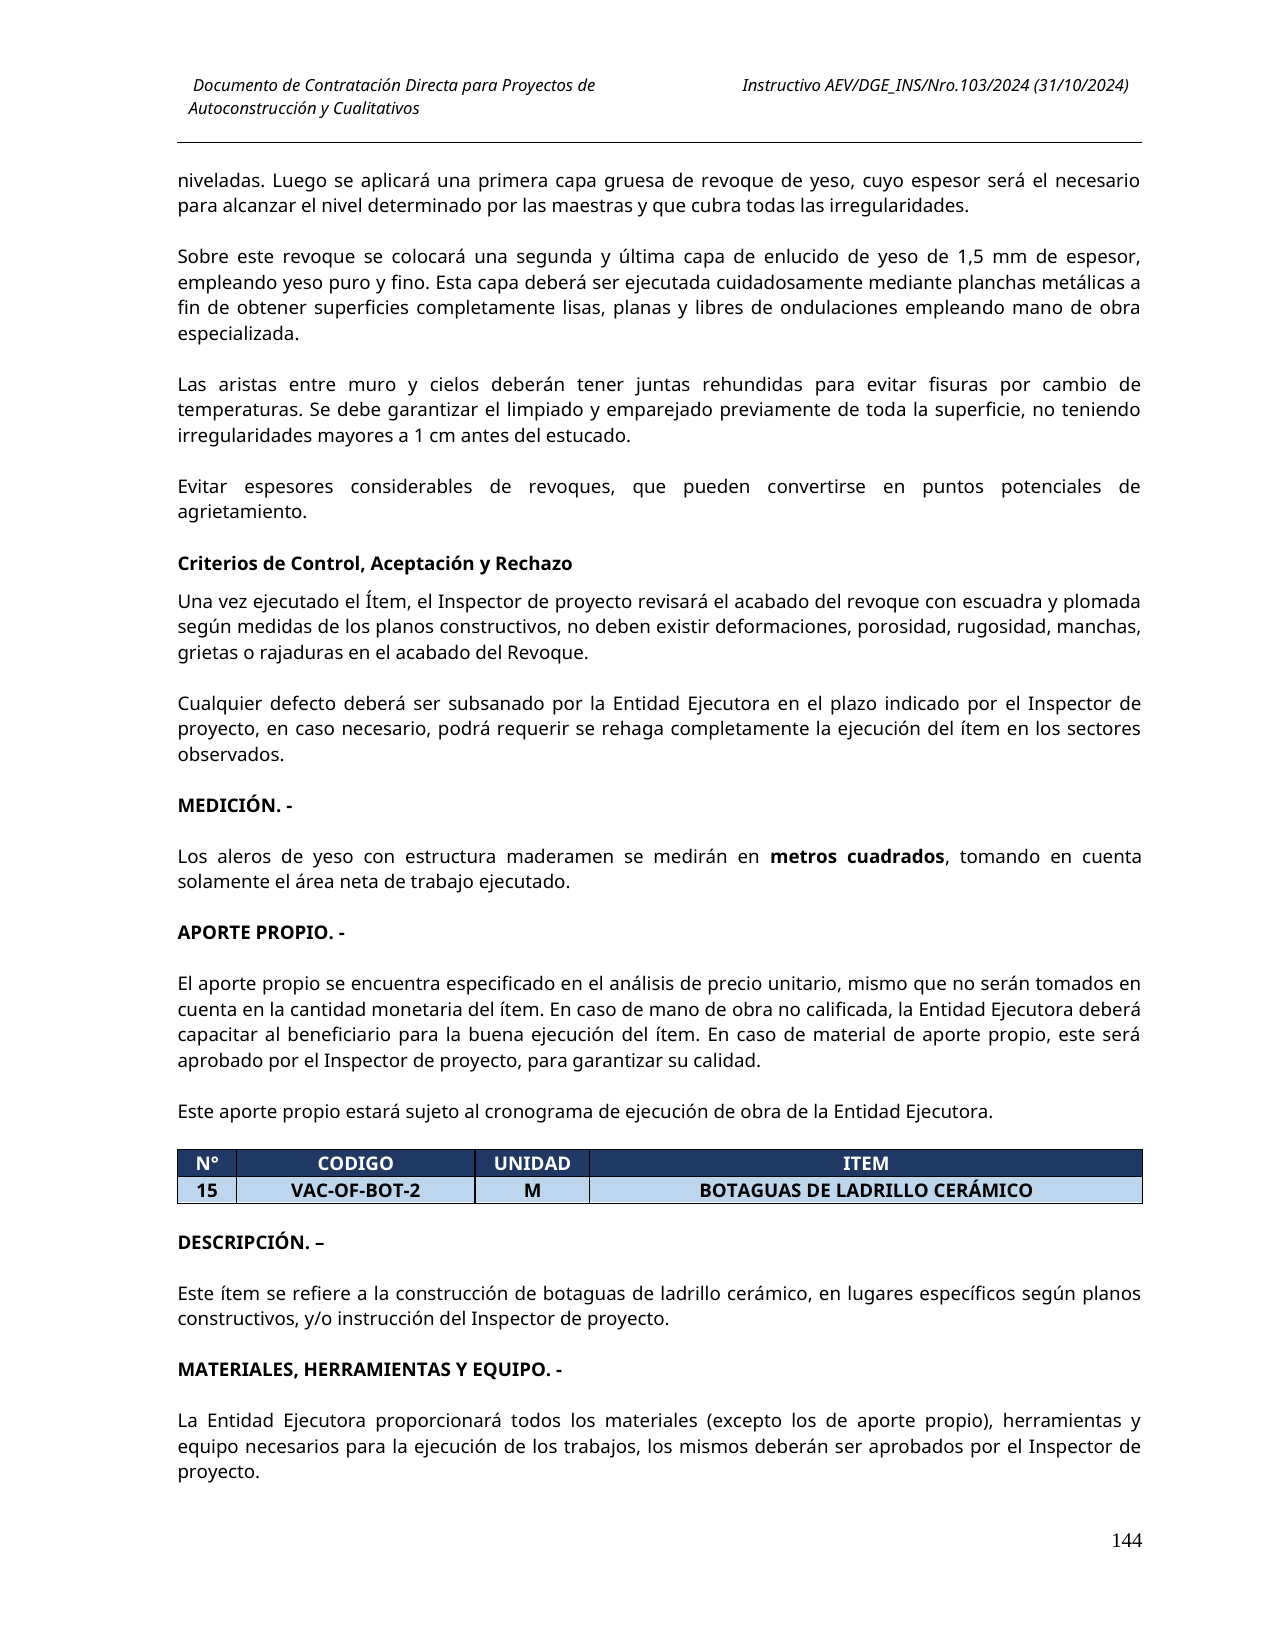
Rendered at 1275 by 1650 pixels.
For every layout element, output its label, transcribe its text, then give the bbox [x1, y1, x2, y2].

text MATERIALES, HERRAMIENTAS Y EQUIPO. - [177, 1357, 1142, 1382]
text Los aleros de yeso con estructura maderamen se medirán en metros cuadrados, tomando en cuenta solamente el área neta de trabajo ejecutado. [177, 843, 1142, 894]
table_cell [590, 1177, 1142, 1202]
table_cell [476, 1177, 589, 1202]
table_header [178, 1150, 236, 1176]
text La Entidad Ejecutora proporcionará todos los materiales (excepto los de aporte propio), herramientas y equipo necesarios para la ejecución de los trabajos, los mismos deberán ser aprobados por el Inspector de proyecto. [177, 1408, 1142, 1484]
text Sobre este revoque se colocará una segunda y última capa de enlucido de yeso de 1,5 mm de espesor, empleando yeso puro y fino. Esta capa deberá ser ejecutada cuidadosamente mediante planchas metálicas a fin de obtener superficies completamente lisas, planas y libres de ondulaciones empleando mano de obra especializada. [177, 244, 1142, 346]
text Este ítem se refiere a la construcción de botaguas de ladrillo cerámico, en lugares específicos según planos constructivos, y/o instrucción del Inspector de proyecto. [177, 1280, 1142, 1331]
text MEDICIÓN. - [177, 792, 1142, 818]
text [177, 167, 1142, 218]
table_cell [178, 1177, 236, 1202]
text Criterios de Control, Aceptación y Rechazo [177, 550, 1142, 575]
text Las aristas entre muro y cielos deberán tener juntas rehundidas para evitar fisuras por cambio de temperaturas. Se debe garantizar el limpiado y emparejado previamente de toda la superficie, no teniendo irregularidades mayores a 1 cm antes del estucado. [177, 371, 1142, 448]
text El aporte propio se encuentra especificado en el análisis de precio unitario, mismo que no serán tomados en cuenta en la cantidad monetaria del ítem. En caso de mano de obra no calificada, la Entidad Ejecutora deberá capacitar al beneficiario para la buena ejecución del ítem. En caso de material de aporte propio, este será aprobado por el Inspector de proyecto, para garantizar su calidad. [177, 971, 1142, 1073]
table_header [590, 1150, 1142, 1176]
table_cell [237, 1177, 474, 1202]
text DESCRIPCIÓN. – [177, 1229, 1142, 1254]
text Cualquier defecto deberá ser subsanado por la Entidad Ejecutora en el plazo indicado por el Inspector de proyecto, en caso necesario, podrá requerir se rehaga completamente la ejecución del ítem en los sectores observados. [177, 690, 1142, 767]
text APORTE PROPIO. - [177, 920, 1142, 945]
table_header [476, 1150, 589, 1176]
text Evitar espesores considerables de revoques, que pueden convertirse en puntos potenciales de agrietamiento. [177, 473, 1142, 524]
text Este aporte propio estará sujeto al cronograma de ejecución de obra de la Entidad Ejecutora. [177, 1098, 1142, 1124]
text Una vez ejecutado el Ítem, el Inspector de proyecto revisará el acabado del revoque con escuadra y plomada según medidas de los planos constructivos, no deben existir deformaciones, porosidad, rugosidad, manchas, grietas o rajaduras en el acabado del Revoque. [177, 588, 1142, 664]
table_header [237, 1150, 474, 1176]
